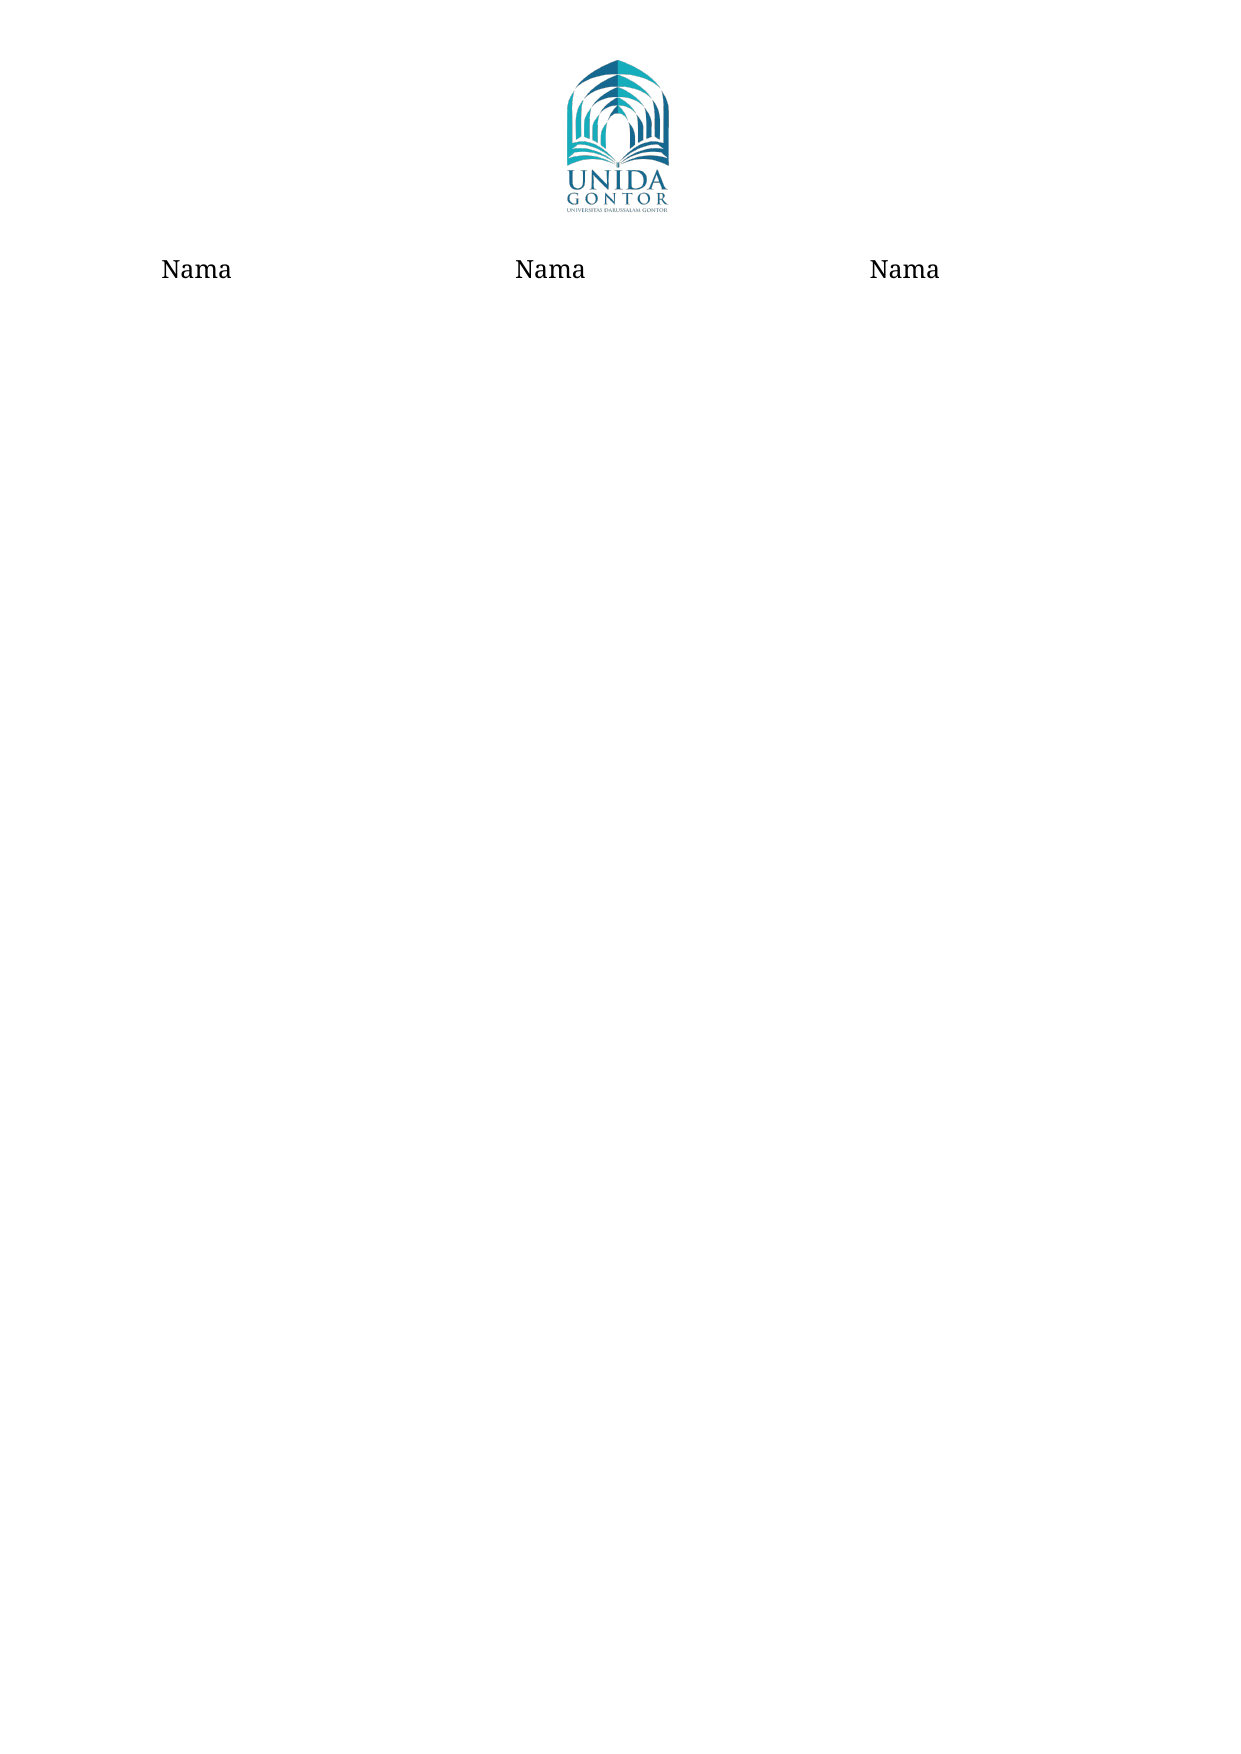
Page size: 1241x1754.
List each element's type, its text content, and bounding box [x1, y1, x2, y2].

table_cell Nama [858, 251, 1183, 286]
table_cell Nama [504, 251, 858, 286]
table_cell Nama [150, 251, 504, 286]
picture [567, 60, 674, 227]
